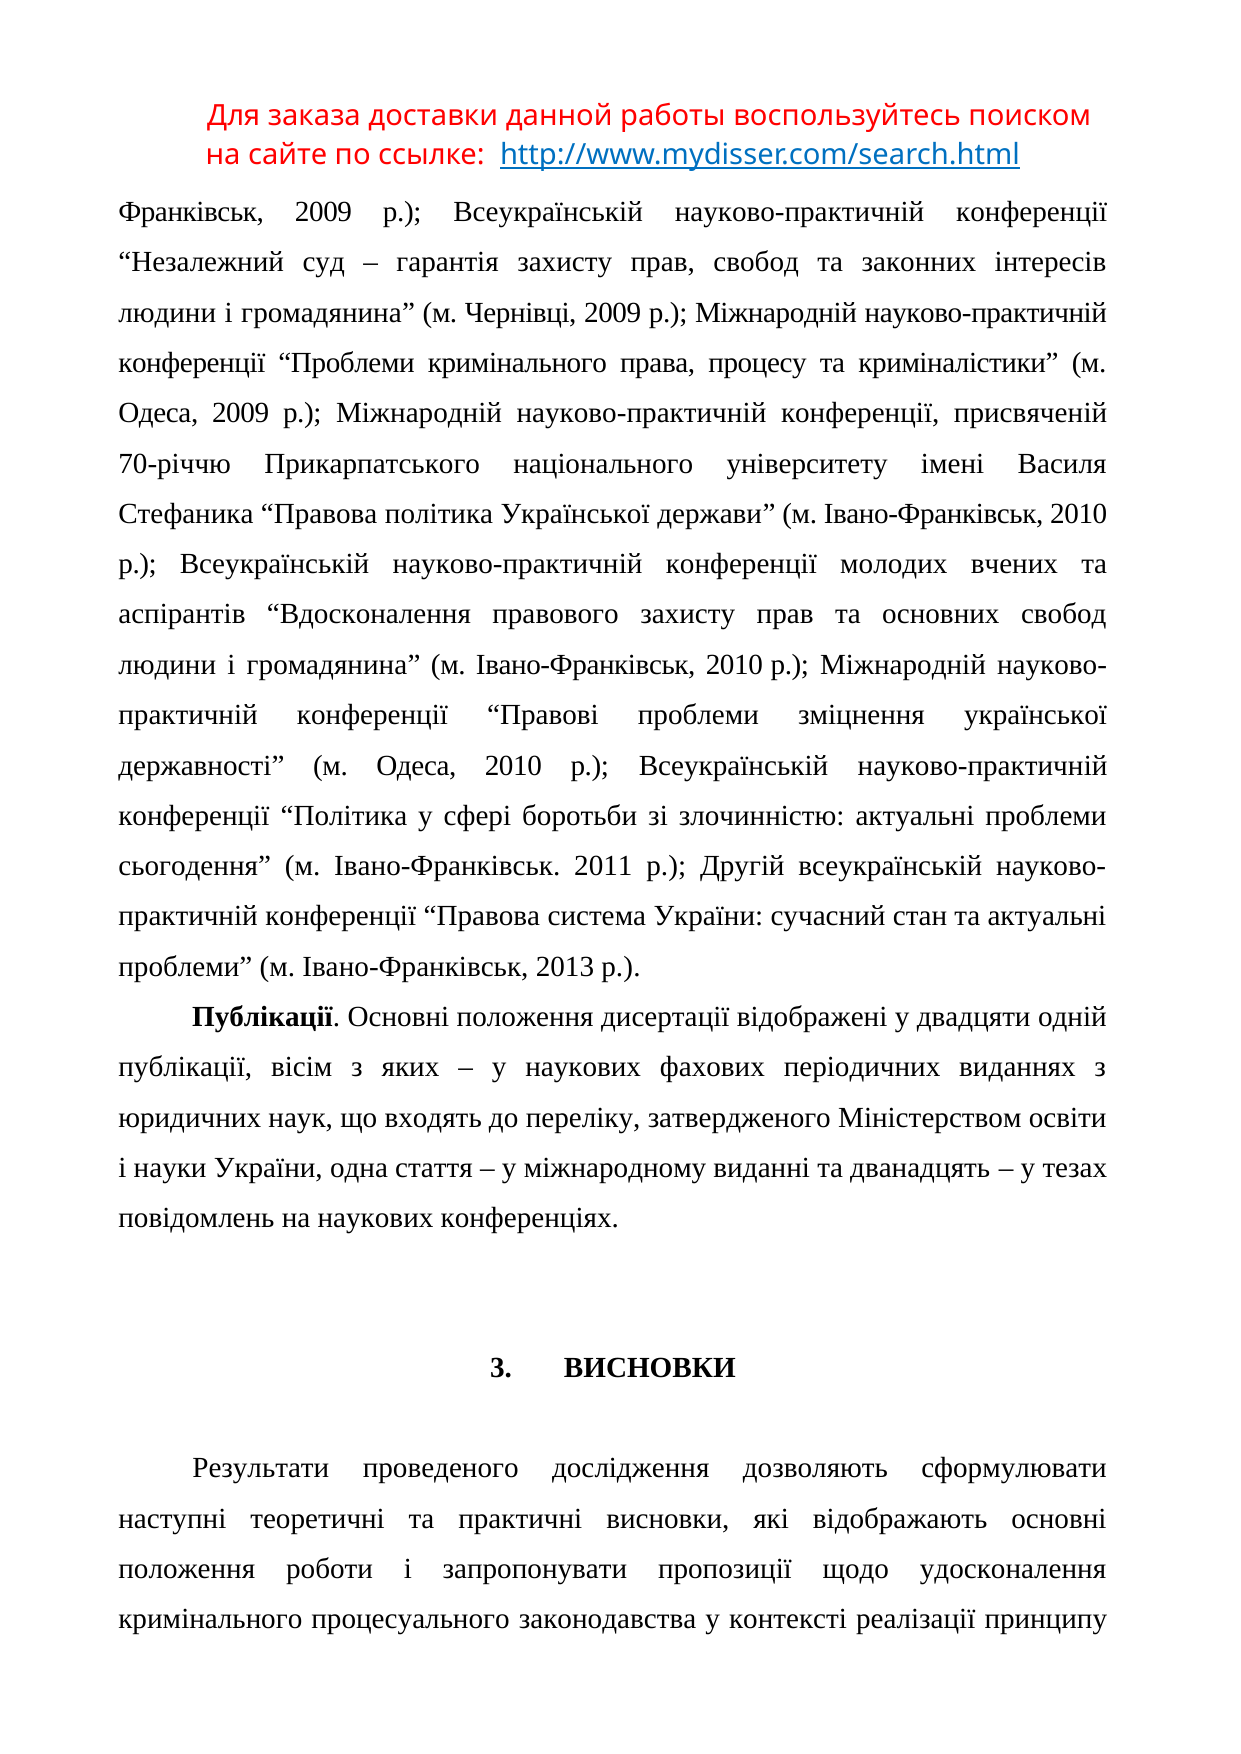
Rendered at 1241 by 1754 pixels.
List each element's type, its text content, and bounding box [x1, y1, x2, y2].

list ВИСНОВКИ [118, 1350, 1107, 1383]
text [118, 1451, 1107, 1635]
text Публікації. Основні положення дисертації відображені у двадцяти одній публікації, вісім з яких – у наукових фахових періодичних виданнях з юридичних наук, що входять до переліку, затвердженого Міністерством освіти і науки України, одна стаття – у міжнародному виданні та дванадцять – у тезах повідомлень на наукових конференціях. [118, 999, 1107, 1234]
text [118, 194, 1107, 982]
